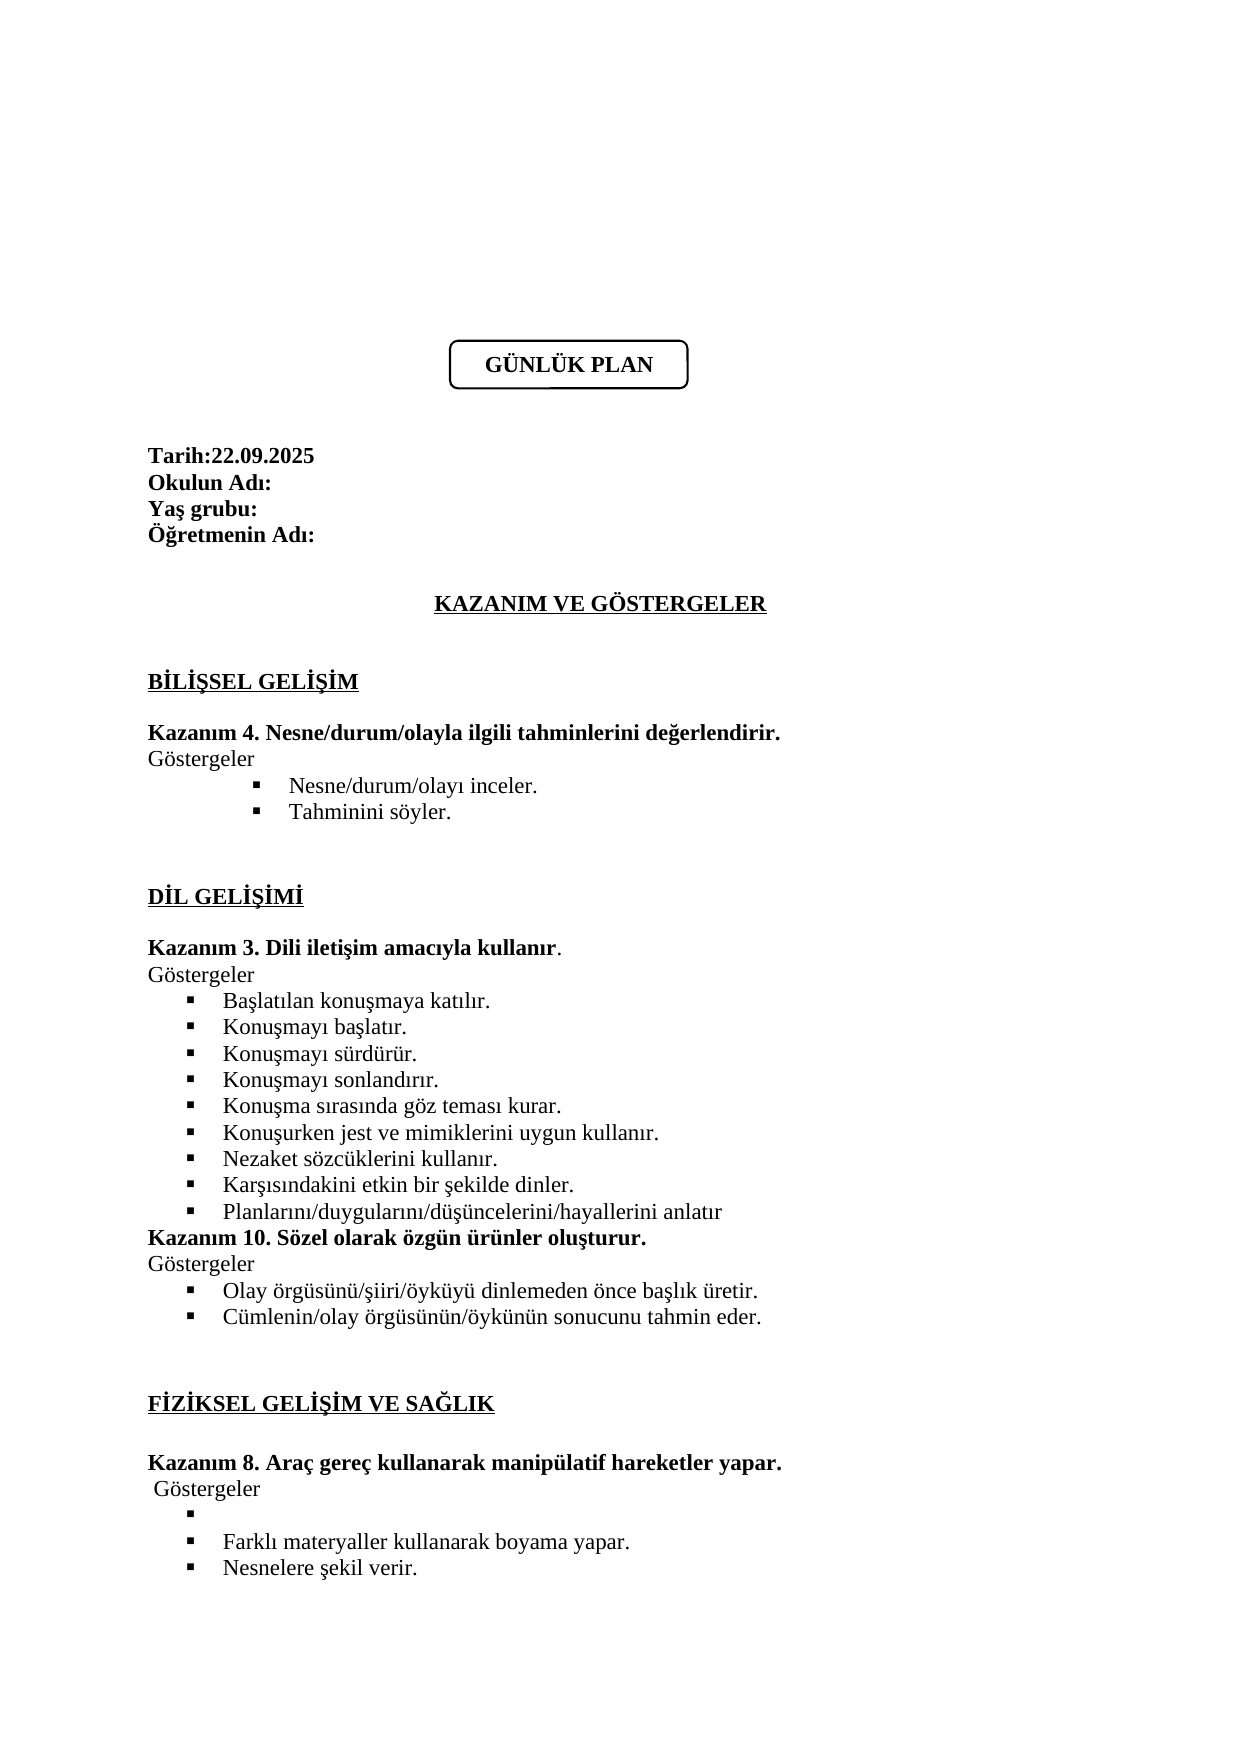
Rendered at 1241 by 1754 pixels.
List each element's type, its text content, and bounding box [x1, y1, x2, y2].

list Konuşurken jest ve mimiklerini uygun kullanır. [185, 1119, 1093, 1145]
list Planlarını/duygularını/düşüncelerini/hayallerini anlatır [185, 1198, 1093, 1224]
list Karşısındakini etkin bir şekilde dinler. [185, 1171, 1093, 1198]
list Nezaket sözcüklerini kullanır. [185, 1145, 1093, 1171]
list Başlatılan konuşmaya katılır. [185, 987, 1093, 1013]
text Göstergeler [148, 961, 1093, 987]
list Konuşmayı sürdürür. [185, 1040, 1093, 1066]
text Öğretmenin Adı: [148, 521, 1093, 548]
text DİL GELİŞİMİ [148, 883, 1093, 909]
list Olay örgüsünü/şiiri/öyküyü dinlemeden önce başlık üretir. [185, 1277, 1093, 1303]
text Göstergeler [148, 1251, 1093, 1277]
text Yaş grubu: [148, 495, 1093, 521]
list Farklı materyaller kullanarak boyama yapar. [185, 1528, 1093, 1554]
text Kazanım 10. Sözel olarak özgün ürünler oluşturur. [148, 1224, 1093, 1251]
list Nesnelere şekil verir. [185, 1554, 1093, 1580]
text Kazanım 4. Nesne/durum/olayla ilgili tahminlerini değerlendirir. [148, 719, 1093, 746]
text Tarih:22.09.2025 [148, 442, 1093, 468]
list Konuşmayı sonlandırır. [185, 1066, 1093, 1092]
text Göstergeler [148, 1475, 1093, 1501]
list Nesne/durum/olayı inceler. [251, 772, 1093, 798]
text FİZİKSEL GELİŞİM VE SAĞLIK [148, 1390, 1093, 1416]
text BİLİŞSEL GELİŞİM [148, 668, 1093, 694]
list Konuşma sırasında göz teması kurar. [185, 1092, 1093, 1119]
list Konuşmayı başlatır. [185, 1013, 1093, 1040]
text Göstergeler [148, 746, 1093, 772]
list Cümlenin/olay örgüsünün/öykünün sonucunu tahmin eder. [185, 1303, 1093, 1329]
list Tahminini söyler. [251, 798, 1093, 824]
text Okulun Adı: [148, 468, 1093, 495]
text Kazanım 3. Dili iletişim amacıyla kullanır. [148, 934, 1093, 961]
text KAZANIM VE GÖSTERGELER [148, 590, 1093, 616]
text Kazanım 8. Araç gereç kullanarak manipülatif hareketler yapar. [148, 1449, 1093, 1475]
